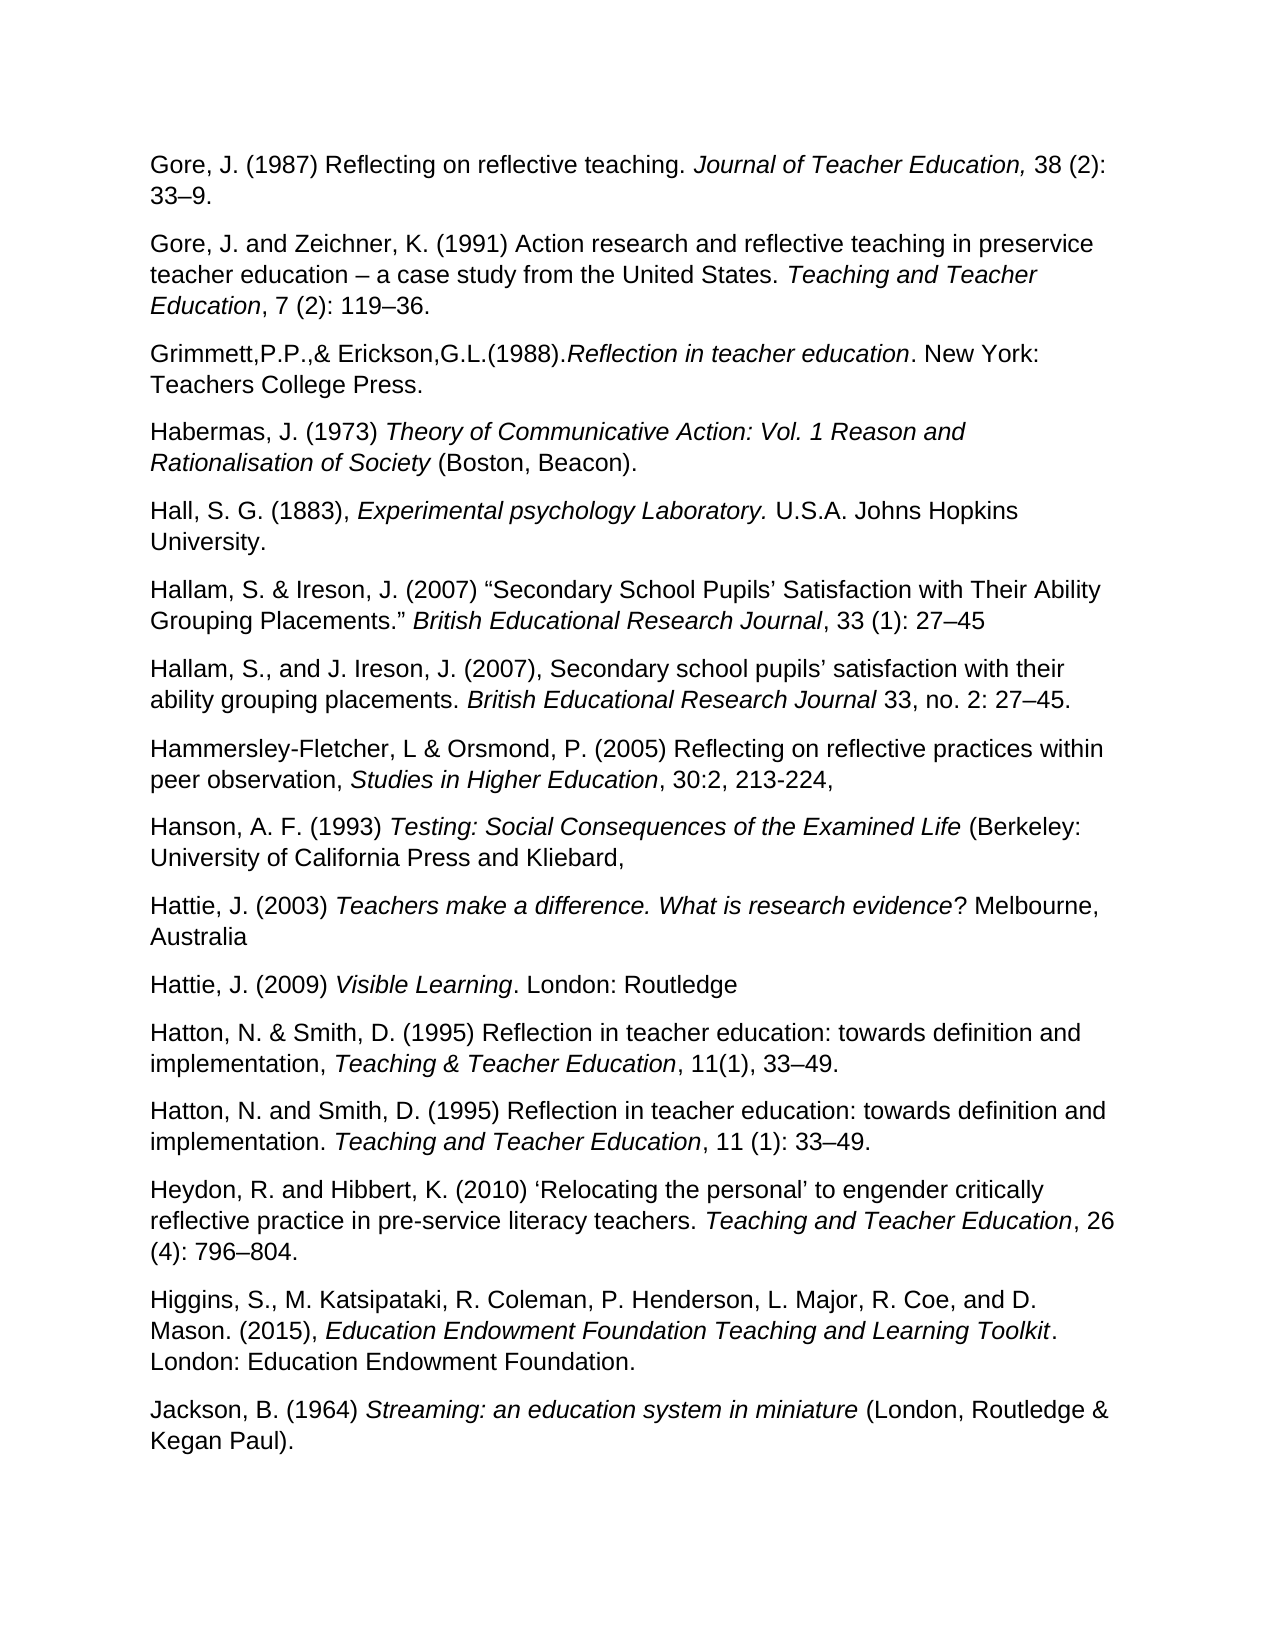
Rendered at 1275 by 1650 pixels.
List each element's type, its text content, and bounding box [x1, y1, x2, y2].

text Jackson, B. (1964) Streaming: an education system in miniature (London, Routledge & Kegan Paul). [150, 1395, 1125, 1454]
text Hanson, A. F. (1993) Testing: Social Consequences of the Examined Life (Berkeley: University of California Press and Kliebard, [150, 812, 1125, 872]
text Higgins, S., M. Katsipataki, R. Coleman, P. Henderson, L. Major, R. Coe, and D. Mason. (2015), Education Endowment Foundation Teaching and Learning Toolkit. London: Education Endowment Foundation. [150, 1285, 1125, 1376]
text Hallam, S., and J. Ireson, J. (2007), Secondary school pupils’ satisfaction with their ability grouping placements. British Educational Research Journal 33, no. 2: 27–45. [150, 653, 1125, 713]
text Hallam, S. & Ireson, J. (2007) “Secondary School Pupils’ Satisfaction with Their Ability Grouping Placements.” British Educational Research Journal, 33 (1): 27–45 [150, 575, 1125, 634]
text Grimmett,P.P.,& Erickson,G.L.(1988).Reflection in teacher education. New York: Teachers College Press. [150, 338, 1125, 398]
text Hatton, N. and Smith, D. (1995) Reflection in teacher education: towards definition and implementation. Teaching and Teacher Education, 11 (1): 33–49. [150, 1096, 1125, 1156]
text Habermas, J. (1973) Theory of Communicative Action: Vol. 1 Reason and Rationalisation of Society (Boston, Beacon). [150, 417, 1125, 477]
text Hattie, J. (2009) Visible Learning. London: Routledge [150, 970, 1125, 999]
text Hattie, J. (2003) Teachers make a difference. What is research evidence? Melbourne, Australia [150, 891, 1125, 951]
text Hall, S. G. (1883), Experimental psychology Laboratory. U.S.A. Johns Hopkins University. [150, 496, 1125, 556]
text Hatton, N. & Smith, D. (1995) Reflection in teacher education: towards definition and implementation, Teaching & Teacher Education, 11(1), 33–49. [150, 1018, 1125, 1077]
text Heydon, R. and Hibbert, K. (2010) ‘Relocating the personal’ to engender critically reflective practice in pre-service literacy teachers. Teaching and Teacher Education, 26 (4): 796–804. [150, 1175, 1125, 1266]
text Gore, J. (1987) Reflecting on reflective teaching. Journal of Teacher Education, 38 (2): 33–9. [150, 150, 1125, 210]
text Hammersley‐Fletcher, L & Orsmond, P. (2005) Reflecting on reflective practices within peer observation, Studies in Higher Education, 30:2, 213-224, [150, 732, 1125, 793]
text Gore, J. and Zeichner, K. (1991) Action research and reflective teaching in preservice teacher education – a case study from the United States. Teaching and Teacher Education, 7 (2): 119–36. [150, 229, 1125, 319]
